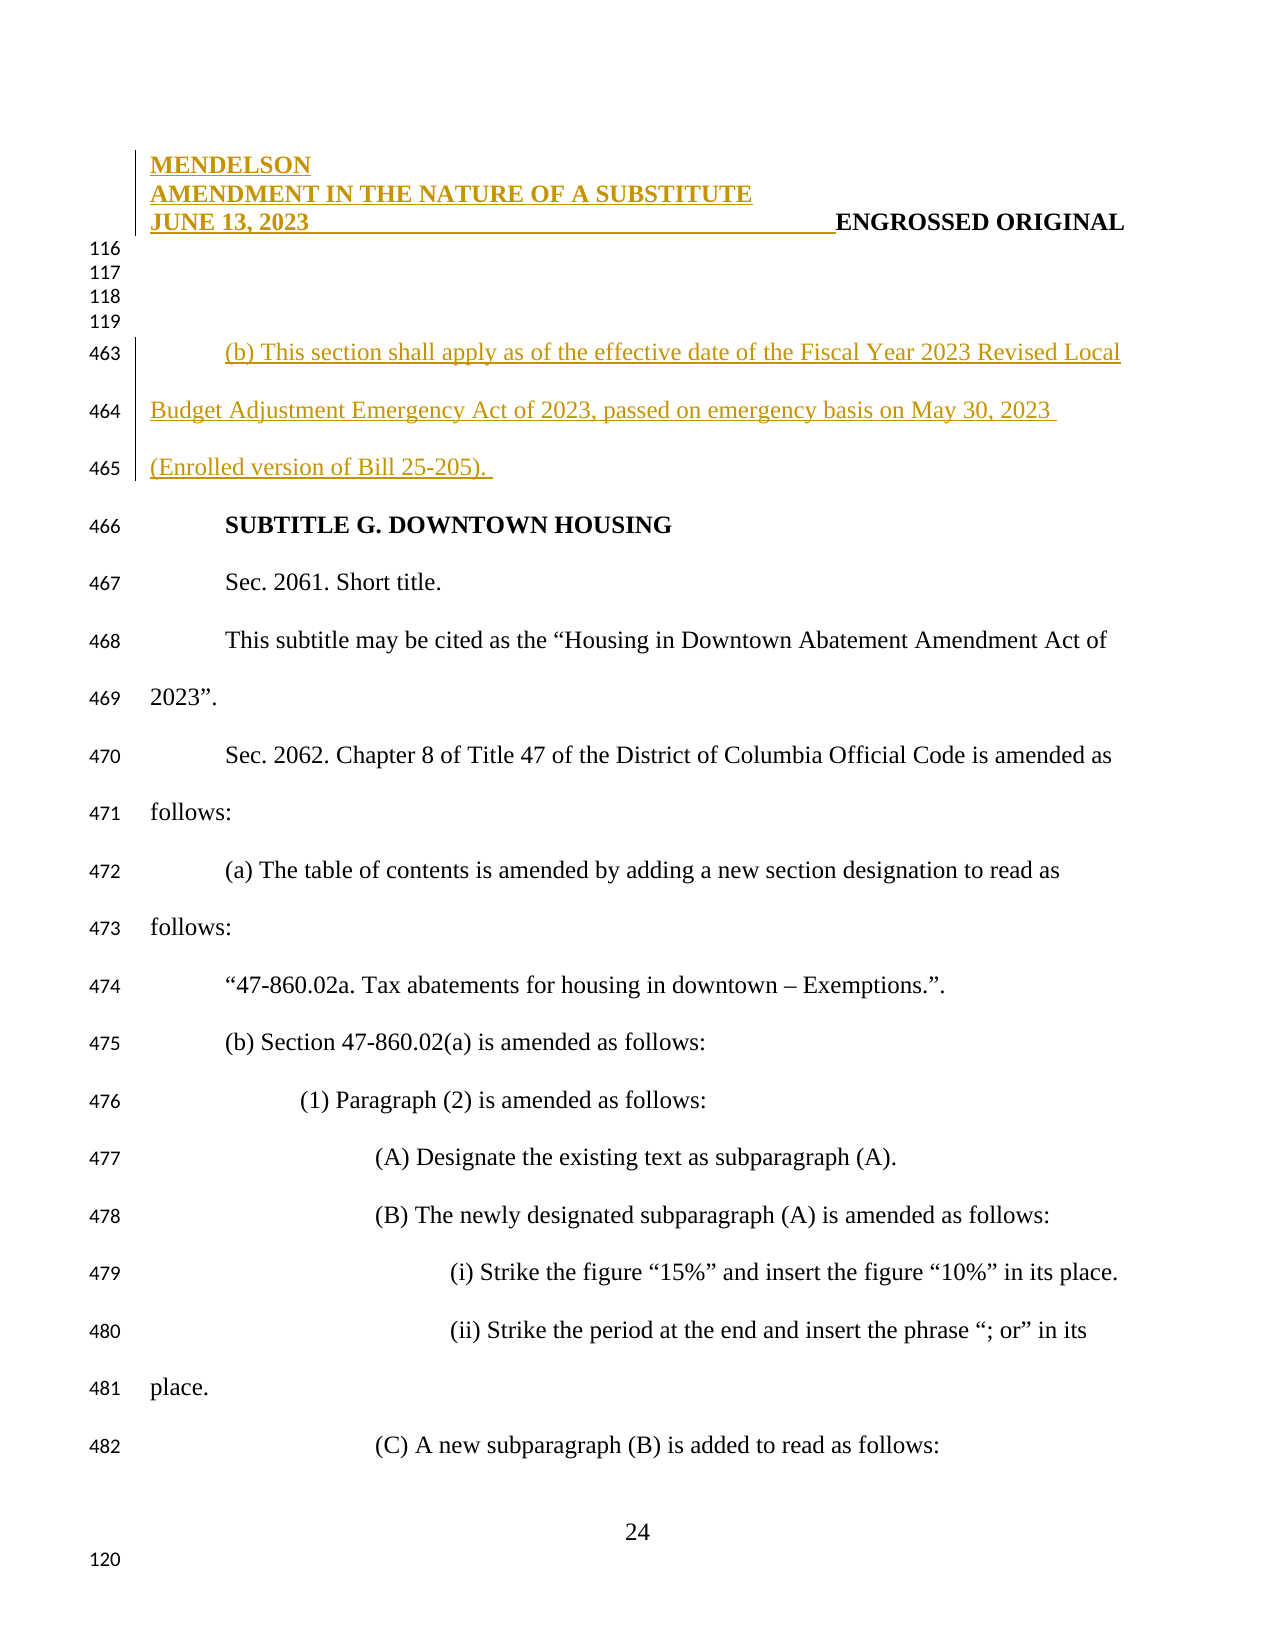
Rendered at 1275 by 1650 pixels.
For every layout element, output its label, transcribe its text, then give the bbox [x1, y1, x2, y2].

text (a) The table of contents is amended by adding a new section designation to read as [150, 855, 1125, 883]
text (1) Paragraph (2) is amended as follows: [150, 1085, 1125, 1113]
text (i) Strike the figure “15%” and insert the figure “10%” in its place. [150, 1257, 1125, 1286]
text “47-860.02a. Tax abatements for housing in downtown – Exemptions.”. [150, 970, 1125, 998]
text (C) A new subparagraph (B) is added to read as follows: [150, 1430, 1125, 1458]
text Sec. 2062. Chapter 8 of Title 47 of the District of Columbia Official Code is amended as follows: [150, 740, 1125, 826]
text (ii) Strike the period at the end and insert the phrase “; or” in its place. [150, 1315, 1125, 1401]
subtitle SUBTITLE G. DOWNTOWN HOUSING [150, 510, 1125, 538]
text (A) Designate the existing text as subparagraph (A). [150, 1142, 1125, 1171]
text (b) Section 47-860.02(a) is amended as follows: [150, 1027, 1125, 1056]
text This subtitle may be cited as the “Housing in Downtown Abatement Amendment Act of 2023”. [150, 625, 1125, 711]
text Sec. 2061. Short title. [150, 567, 1125, 596]
text (B) The newly designated subparagraph (A) is amended as follows: [150, 1200, 1125, 1228]
text follows: [150, 912, 1125, 941]
